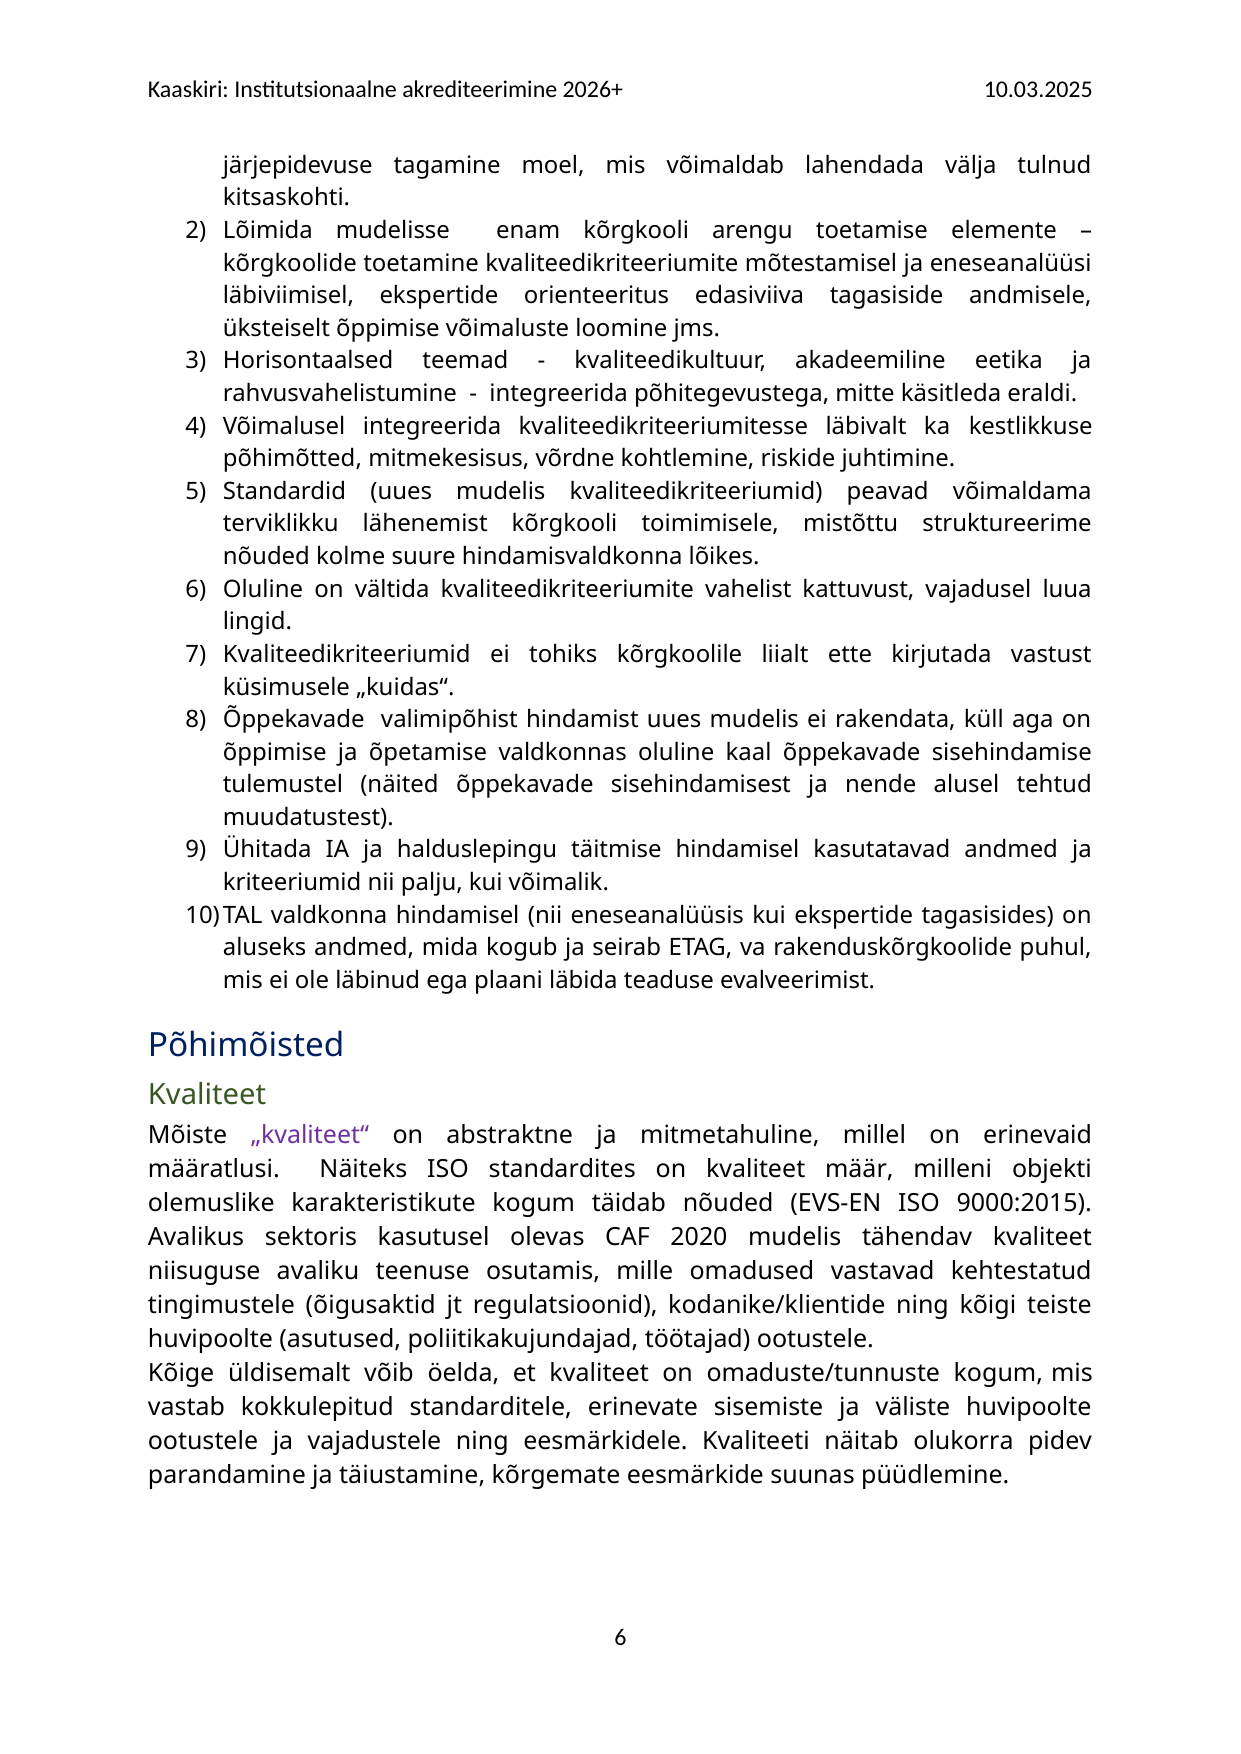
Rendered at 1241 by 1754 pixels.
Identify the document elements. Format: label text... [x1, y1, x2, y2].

list Horisontaalsed teemad - kvaliteedikultuur, akadeemiline eetika ja rahvusvahelistumine - integreerida põhitegevustega, mitte käsitleda eraldi. [185, 343, 1093, 408]
list Lõimida mudelisse enam kõrgkooli arengu toetamise elemente – kõrgkoolide toetamine kvaliteedikriteeriumite mõtestamisel ja eneseanalüüsi läbiviimisel, ekspertide orienteeritus edasiviiva tagasiside andmisele, üksteiselt õppimise võimaluste loomine jms. [185, 213, 1093, 343]
list Õppekavade valimipõhist hindamist uues mudelis ei rakendata, küll aga on õppimise ja õpetamise valdkonnas oluline kaal õppekavade sisehindamise tulemustel (näited õppekavade sisehindamisest ja nende alusel tehtud muudatustest). [185, 702, 1093, 832]
subtitle Põhimõisted [148, 1020, 1093, 1066]
list Oluline on vältida kvaliteedikriteeriumite vahelist kattuvust, vajadusel luua lingid. [185, 571, 1093, 637]
subtitle Kvaliteet [148, 1073, 1093, 1113]
list Standardid (uues mudelis kvaliteedikriteeriumid) peavad võimaldama terviklikku lähenemist kõrgkooli toimimisele, mistõttu struktureerime nõuded kolme suure hindamisvaldkonna lõikes. [185, 474, 1093, 571]
text Mõiste „kvaliteet“ on abstraktne ja mitmetahuline, millel on erinevaid määratlusi. Näiteks ISO standardites on kvaliteet määr, milleni objekti olemuslike karakteristikute kogum täidab nõuded (EVS-EN ISO 9000:2015). Avalikus sektoris kasutusel olevas CAF 2020 mudelis tähendav kvaliteet niisuguse avaliku teenuse osutamis, mille omadused vastavad kehtestatud tingimustele (õigusaktid jt regulatsioonid), kodanike/klientide ning kõigi teiste huvipoolte (asutused, poliitikakujundajad, töötajad) ootustele. [148, 1116, 1093, 1355]
text Kõige üldisemalt võib öelda, et kvaliteet on omaduste/tunnuste kogum, mis vastab kokkulepitud standarditele, erinevate sisemiste ja väliste huvipoolte ootustele ja vajadustele ning eesmärkidele. Kvaliteeti näitab olukorra pidev parandamine ja täiustamine, kõrgemate eesmärkide suunas püüdlemine. [148, 1355, 1093, 1491]
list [185, 148, 1093, 213]
list Kvaliteedikriteeriumid ei tohiks kõrgkoolile liialt ette kirjutada vastust küsimusele „kuidas“. [185, 637, 1093, 702]
list TAL valdkonna hindamisel (nii eneseanalüüsis kui ekspertide tagasisides) on aluseks andmed, mida kogub ja seirab ETAG, va rakenduskõrgkoolide puhul, mis ei ole läbinud ega plaani läbida teaduse evalveerimist. [185, 897, 1093, 995]
list Võimalusel integreerida kvaliteedikriteeriumitesse läbivalt ka kestlikkuse põhimõtted, mitmekesisus, võrdne kohtlemine, riskide juhtimine. [185, 408, 1093, 474]
list Ühitada IA ja halduslepingu täitmise hindamisel kasutatavad andmed ja kriteeriumid nii palju, kui võimalik. [185, 832, 1093, 897]
